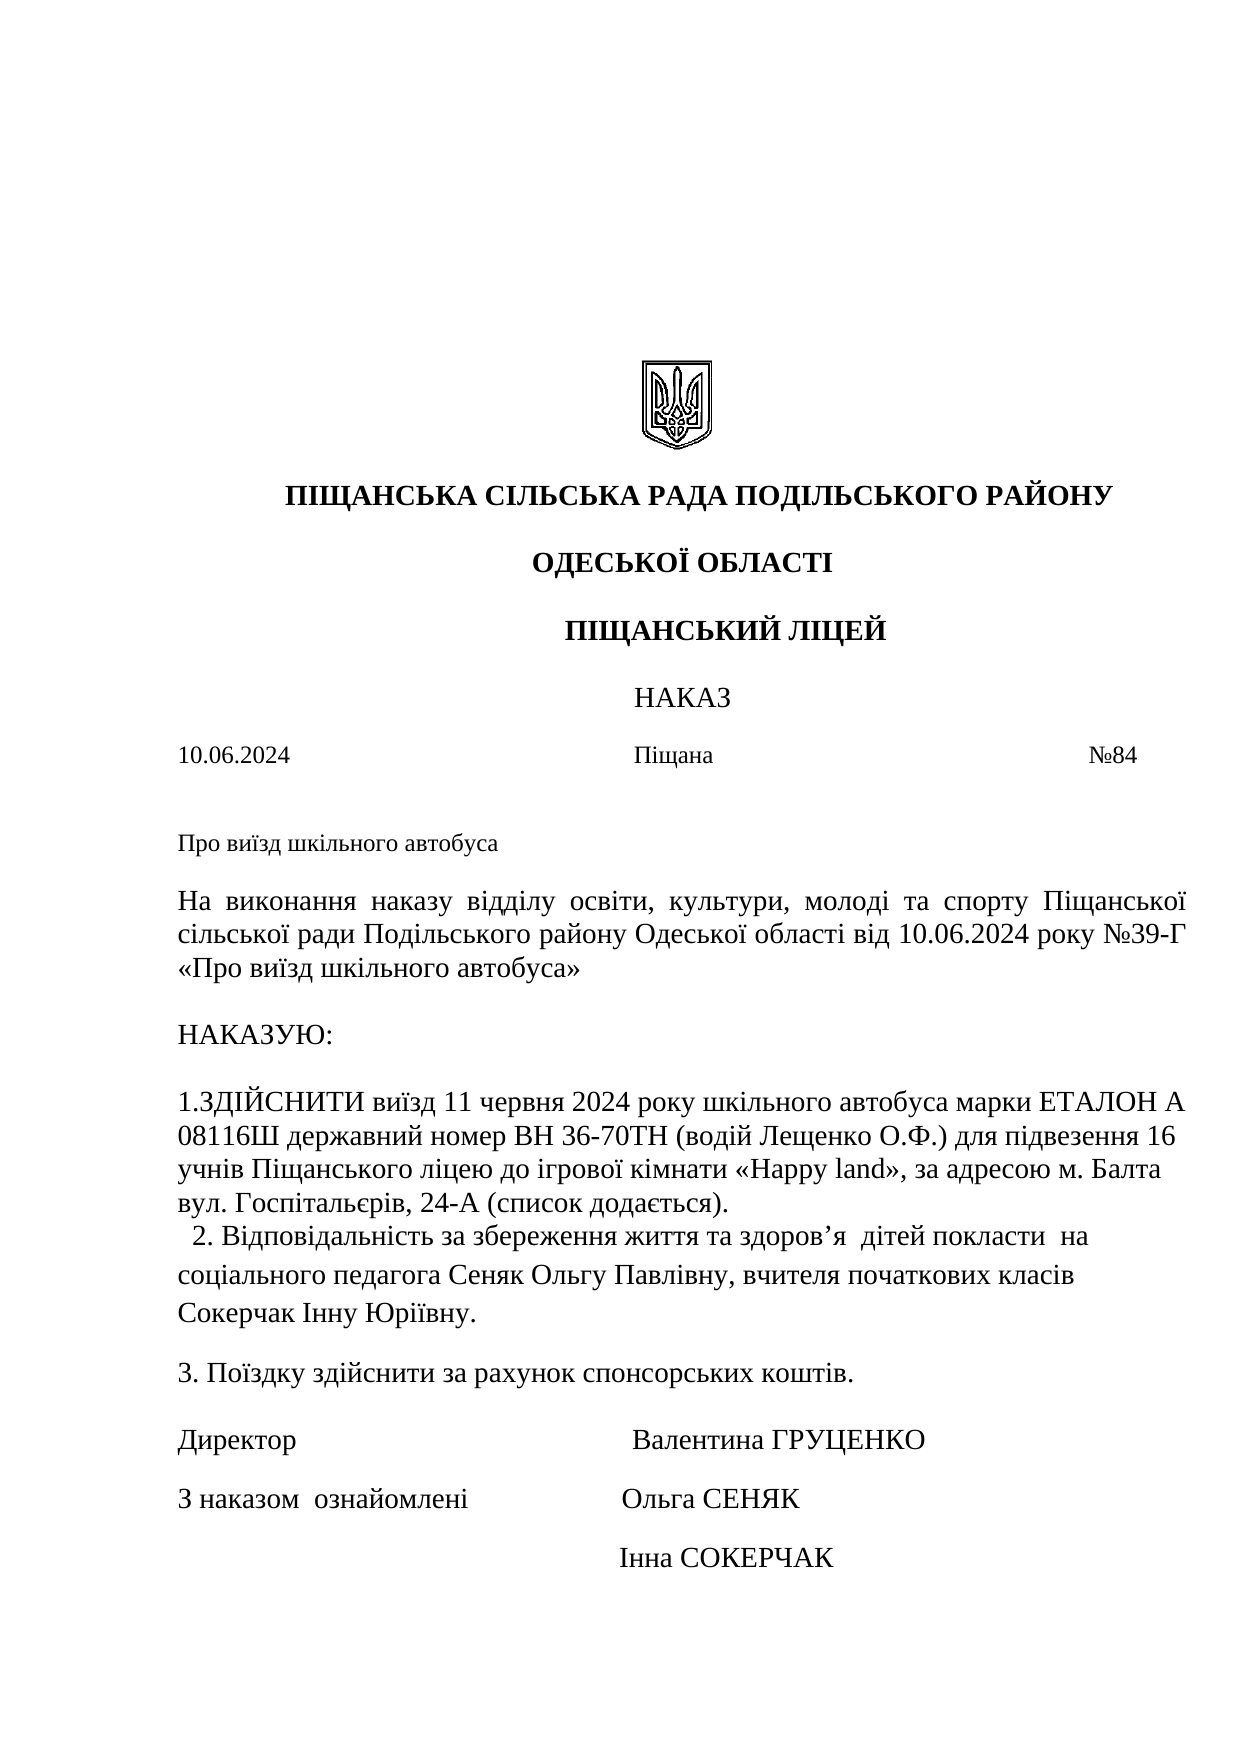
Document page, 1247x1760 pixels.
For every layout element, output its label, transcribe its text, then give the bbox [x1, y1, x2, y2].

text Про виїзд шкільного автобуса [177, 828, 1188, 857]
text ОДЕСЬКОЇ ОБЛАСТІ [177, 546, 1188, 579]
text ПІЩАНСЬКА СІЛЬСЬКА РАДА ПОДІЛЬСЬКОГО РАЙОНУ [177, 478, 1188, 512]
text 1.ЗДІЙСНИТИ виїзд 11 червня 2024 року шкільного автобуса марки ЕТАЛОН А 08116Ш державний номер ВН 36-70ТН (водій Лещенко О.Ф.) для підвезення 16 учнів Піщанського ліцею до ігрової кімнати «Happy land», за адресою м. Балта вул. Госпітальєрів, 24-А (список додається). [177, 1084, 1188, 1218]
text НАКАЗ [177, 680, 1188, 713]
text НАКАЗУЮ: [177, 1017, 1188, 1051]
text З наказом ознайомлені Ольга СЕНЯК [177, 1481, 1188, 1515]
text Інна СОКЕРЧАК [177, 1541, 1188, 1574]
text 3. Поїздку здійснити за рахунок спонсорських коштів. [177, 1355, 1188, 1388]
text На виконання наказу відділу освіти, культури, молоді та спорту Піщанської сільської ради Подільського району Одеської області від 10.06.2024 року №39-Г «Про виїзд шкільного автобуса» [177, 883, 1188, 983]
text Директор Валентина ГРУЦЕНКО [177, 1422, 1188, 1455]
text 10.06.2024 Піщана №84 [177, 740, 1188, 768]
picture [639, 358, 714, 452]
text 2. Відповідальність за збереження життя та здоров’я дітей покласти на соціального педагога Сеняк Ольгу Павлівну, вчителя початкових класів Сокерчак Інну Юріївну. [177, 1218, 1188, 1329]
text Піщанський ЛІЦЕЙ [177, 613, 1188, 646]
